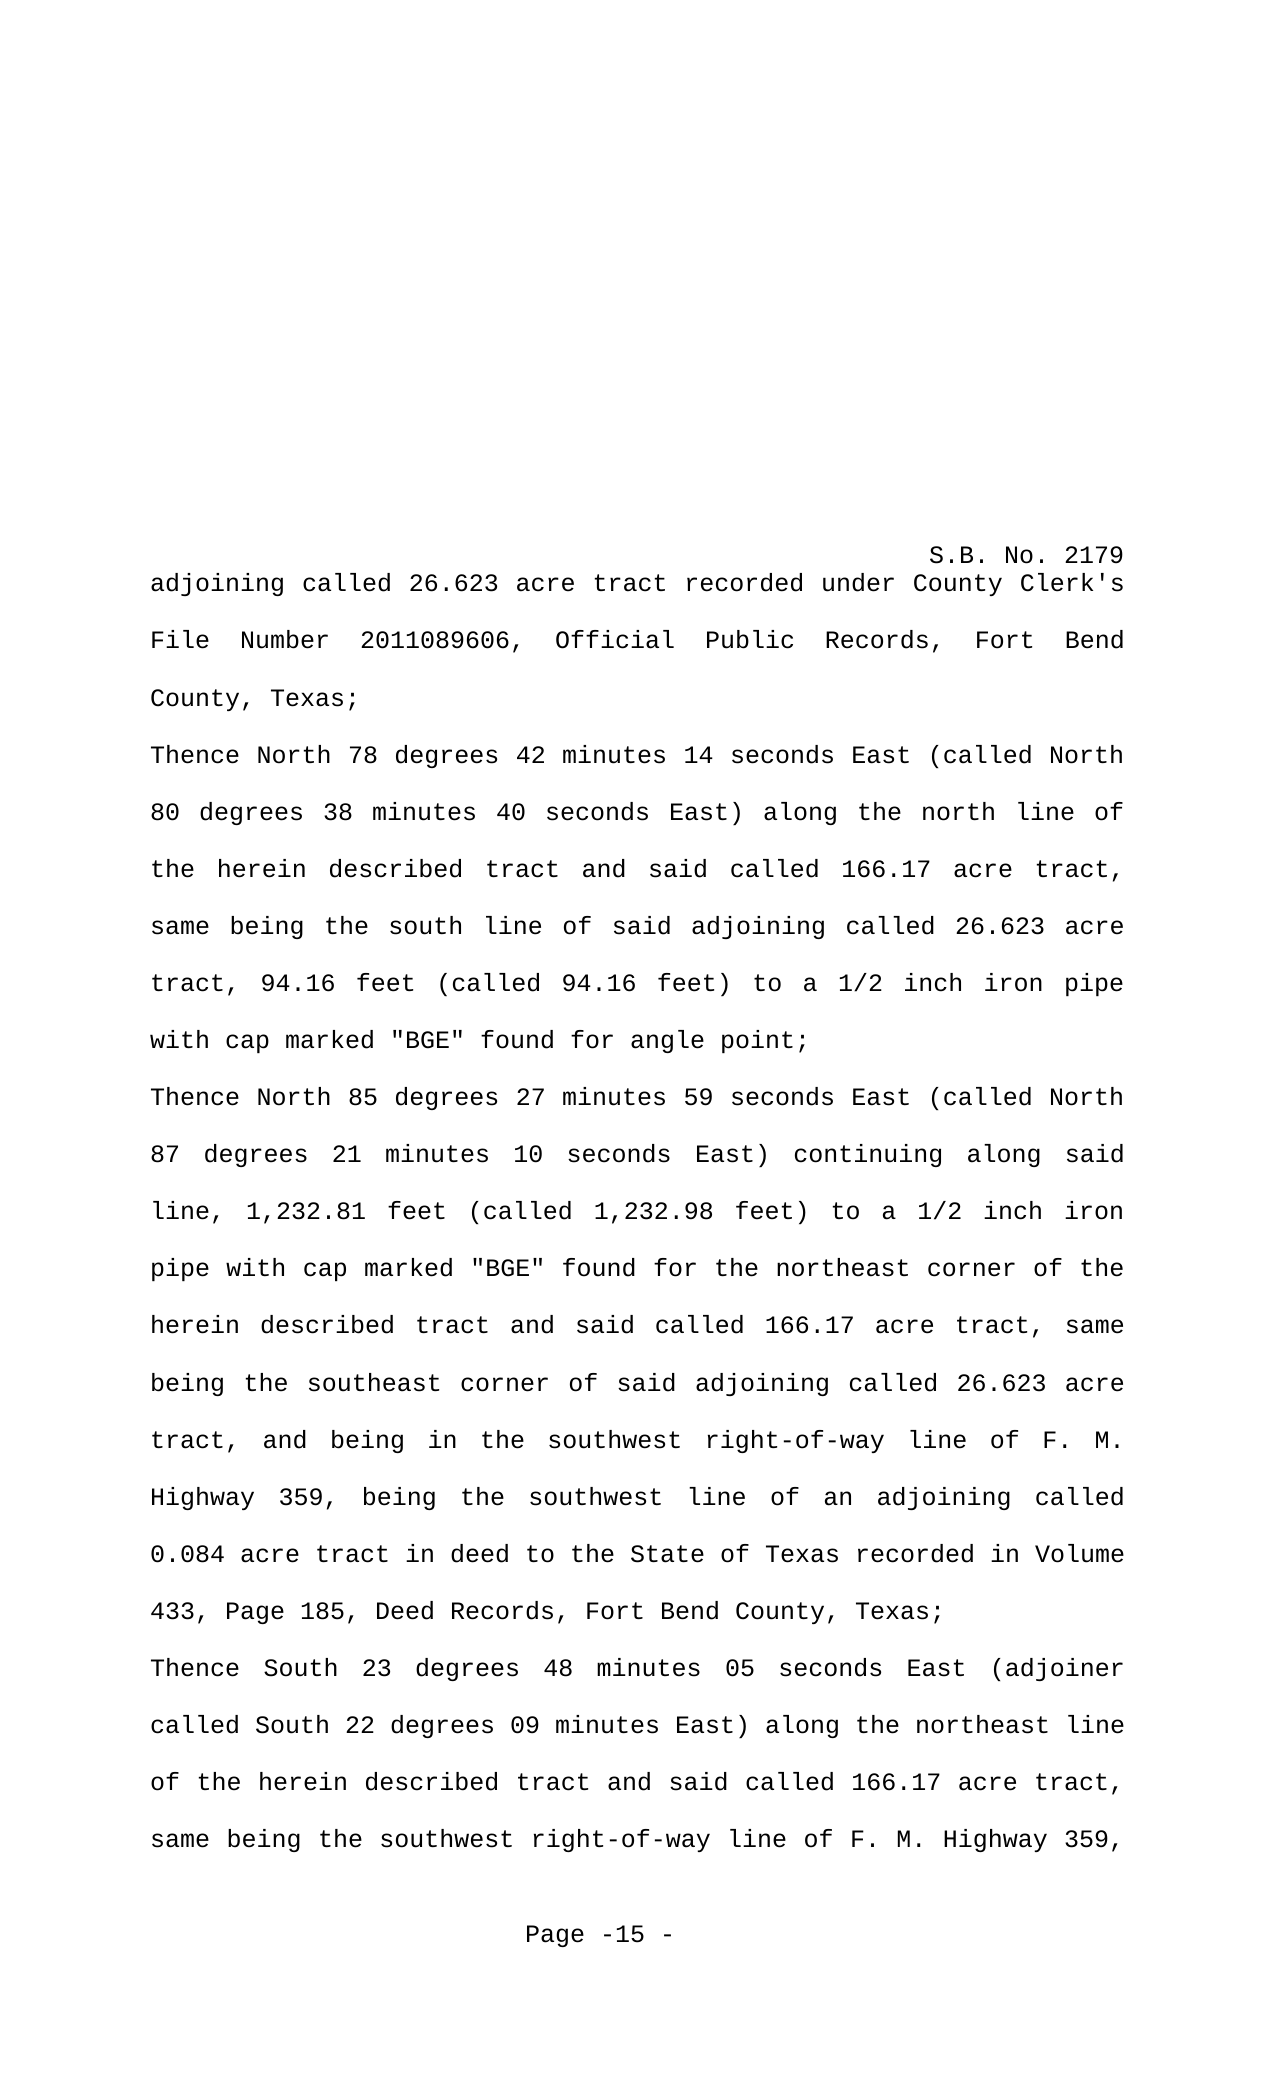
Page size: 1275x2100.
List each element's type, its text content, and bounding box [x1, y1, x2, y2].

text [150, 1655, 1125, 1855]
text Thence North 85 degrees 27 minutes 59 seconds East (called North 87 degrees 21 minutes 10 seconds East) continuing along said line, 1,232.81 feet (called 1,232.98 feet) to a 1/2 inch iron pipe with cap marked "BGE" found for the northeast corner of the herein described tract and said called 166.17 acre tract, same being the southeast corner of said adjoining called 26.623 acre tract, and being in the southwest right-of-way line of F. M. Highway 359, being the southwest line of an adjoining called 0.084 acre tract in deed to the State of Texas recorded in Volume 433, Page 185, Deed Records, Fort Bend County, Texas; [150, 1084, 1125, 1627]
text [150, 571, 1125, 713]
text Thence North 78 degrees 42 minutes 14 seconds East (called North 80 degrees 38 minutes 40 seconds East) along the north line of the herein described tract and said called 166.17 acre tract, same being the south line of said adjoining called 26.623 acre tract, 94.16 feet (called 94.16 feet) to a 1/2 inch iron pipe with cap marked "BGE" found for angle point; [150, 742, 1125, 1056]
